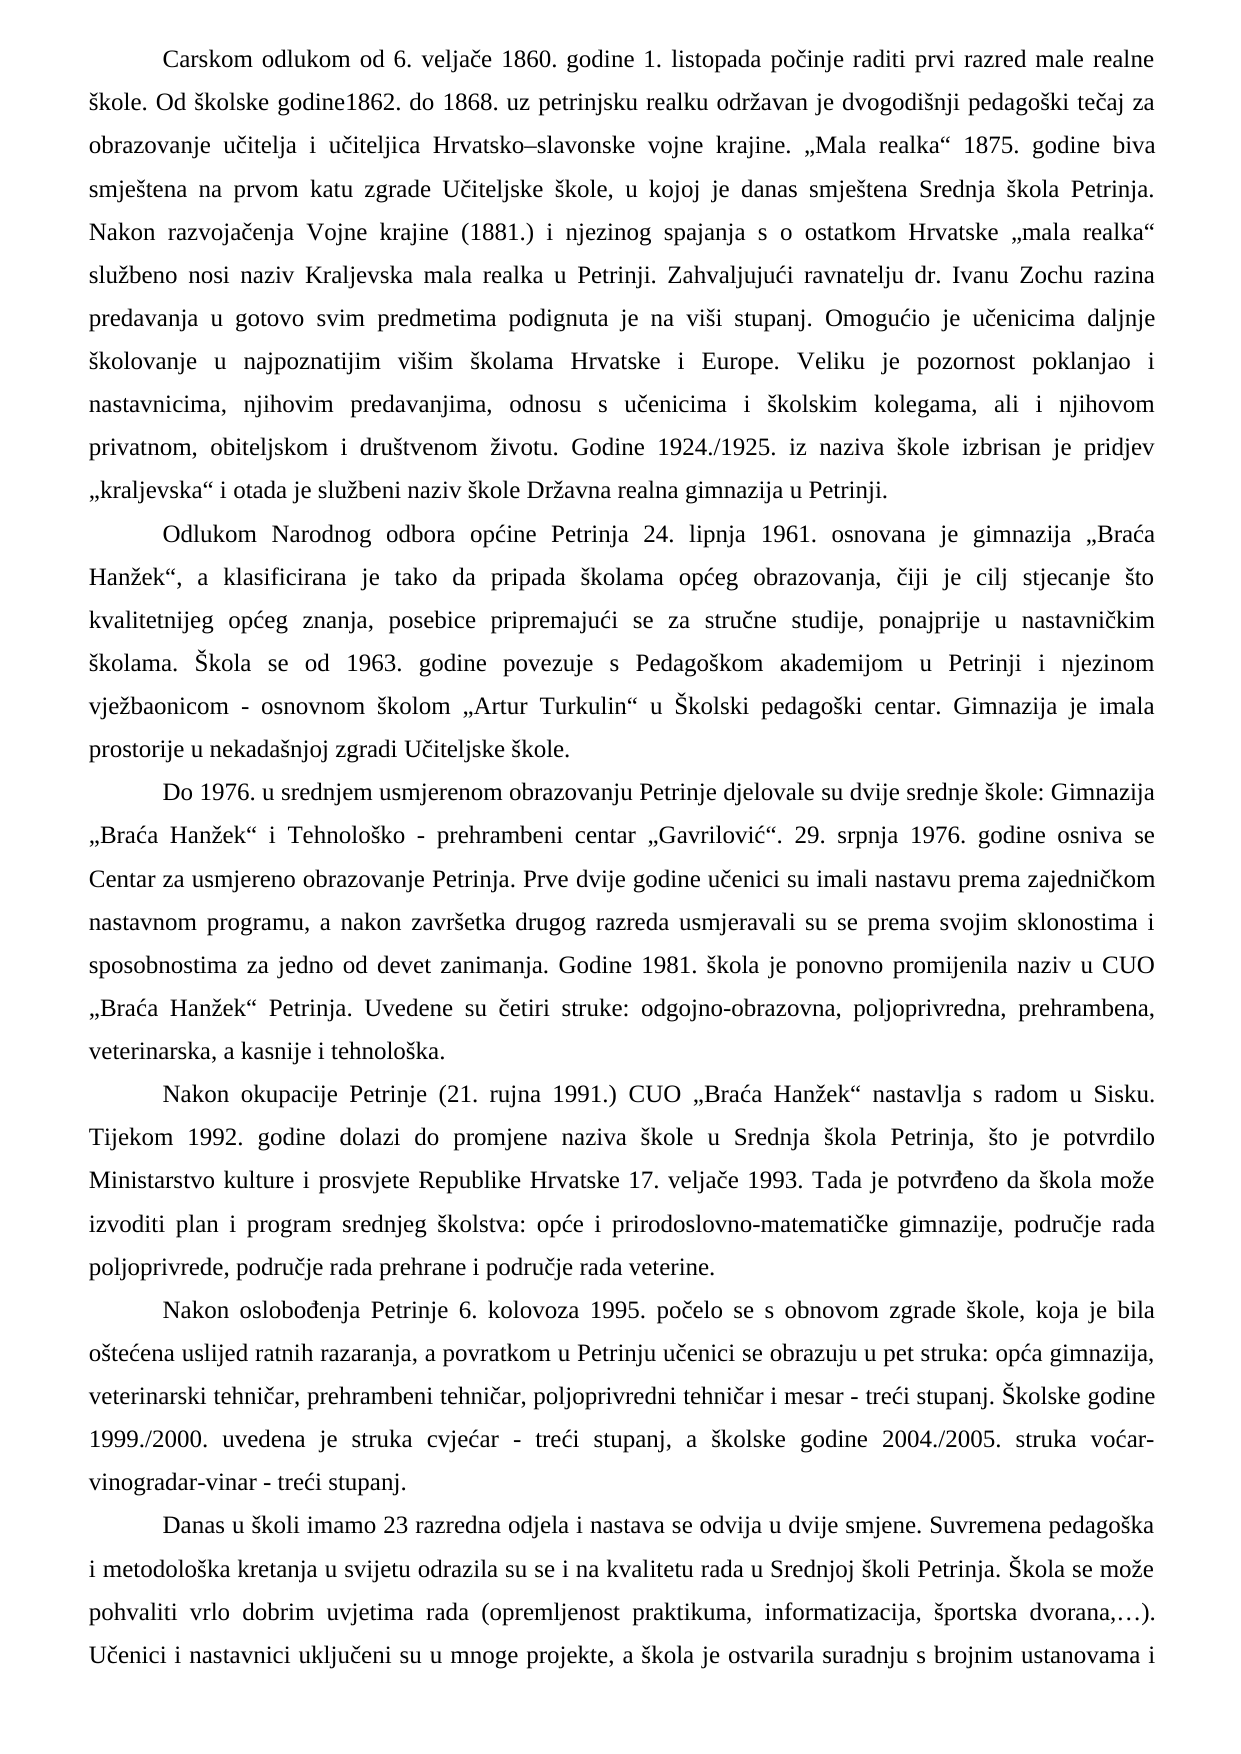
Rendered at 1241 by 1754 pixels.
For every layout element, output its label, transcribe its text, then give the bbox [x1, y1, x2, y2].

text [89, 1511, 1156, 1669]
text Nakon okupacije Petrinje (21. rujna 1991.) CUO „Braća Hanžek“ nastavlja s radom u Sisku. Tijekom 1992. godine dolazi do promjene naziva škole u Srednja škola Petrinja, što je potvrdilo Ministarstvo kulture i prosvjete Republike Hrvatske 17. veljače 1993. Tada je potvrđeno da škola može izvoditi plan i program srednjeg školstva: opće i prirodoslovno-matematičke gimnazije, područje rada poljoprivrede, područje rada prehrane i područje rada veterine. [89, 1079, 1156, 1281]
text Odlukom Narodnog odbora općine Petrinja 24. lipnja 1961. osnovana je gimnazija „Braća Hanžek“, a klasificirana je tako da pripada školama općeg obrazovanja, čiji je cilj stjecanje što kvalitetnijeg općeg znanja, posebice pripremajući se za stručne studije, ponajprije u nastavničkim školama. Škola se od 1963. godine povezuje s Pedagoškom akademijom u Petrinji i njezinom vježbaonicom - osnovnom školom „Artur Turkulin“ u Školski pedagoški centar. Gimnazija je imala prostorije u nekadašnjoj zgradi Učiteljske škole. [89, 519, 1156, 763]
text Nakon oslobođenja Petrinje 6. kolovoza 1995. počelo se s obnovom zgrade škole, koja je bila oštećena uslijed ratnih razaranja, a povratkom u Petrinju učenici se obrazuju u pet struka: opća gimnazija, veterinarski tehničar, prehrambeni tehničar, poljoprivredni tehničar i mesar - treći stupanj. Školske godine 1999./2000. uvedena je struka cvjećar - treći stupanj, a školske godine 2004./2005. struka voćar-vinogradar-vinar - treći stupanj. [89, 1295, 1156, 1496]
text Do 1976. u srednjem usmjerenom obrazovanju Petrinje djelovale su dvije srednje škole: Gimnazija „Braća Hanžek“ i Tehnološko - prehrambeni centar „Gavrilović“. 29. srpnja 1976. godine osniva se Centar za usmjereno obrazovanje Petrinja. Prve dvije godine učenici su imali nastavu prema zajedničkom nastavnom programu, a nakon završetka drugog razreda usmjeravali su se prema svojim sklonostima i sposobnostima za jedno od devet zanimanja. Godine 1981. škola je ponovno promijenila naziv u CUO „Braća Hanžek“ Petrinja. Uvedene su četiri struke: odgojno-obrazovna, poljoprivredna, prehrambena, veterinarska, a kasnije i tehnološka. [89, 777, 1156, 1065]
text Carskom odlukom od 6. veljače 1860. godine 1. listopada počinje raditi prvi razred male realne škole. Od školske godine1862. do 1868. uz petrinjsku realku održavan je dvogodišnji pedagoški tečaj za obrazovanje učitelja i učiteljica Hrvatsko–slavonske vojne krajine. „Mala realka“ 1875. godine biva smještena na prvom katu zgrade Učiteljske škole, u kojoj je danas smještena Srednja škola Petrinja. Nakon razvojačenja Vojne krajine (1881.) i njezinog spajanja s o ostatkom Hrvatske „mala realka“ službeno nosi naziv Kraljevska mala realka u Petrinji. Zahvaljujući ravnatelju dr. Ivanu Zochu razina predavanja u gotovo svim predmetima podignuta je na viši stupanj. Omogućio je učenicima daljnje školovanje u najpoznatijim višim školama Hrvatske i Europe. Veliku je pozornost poklanjao i nastavnicima, njihovim predavanjima, odnosu s učenicima i školskim kolegama, ali i njihovom privatnom, obiteljskom i društvenom životu. Godine 1924./1925. iz naziva škole izbrisan je pridjev „kraljevska“ i otada je službeni naziv škole Državna realna gimnazija u Petrinji. [89, 44, 1156, 504]
